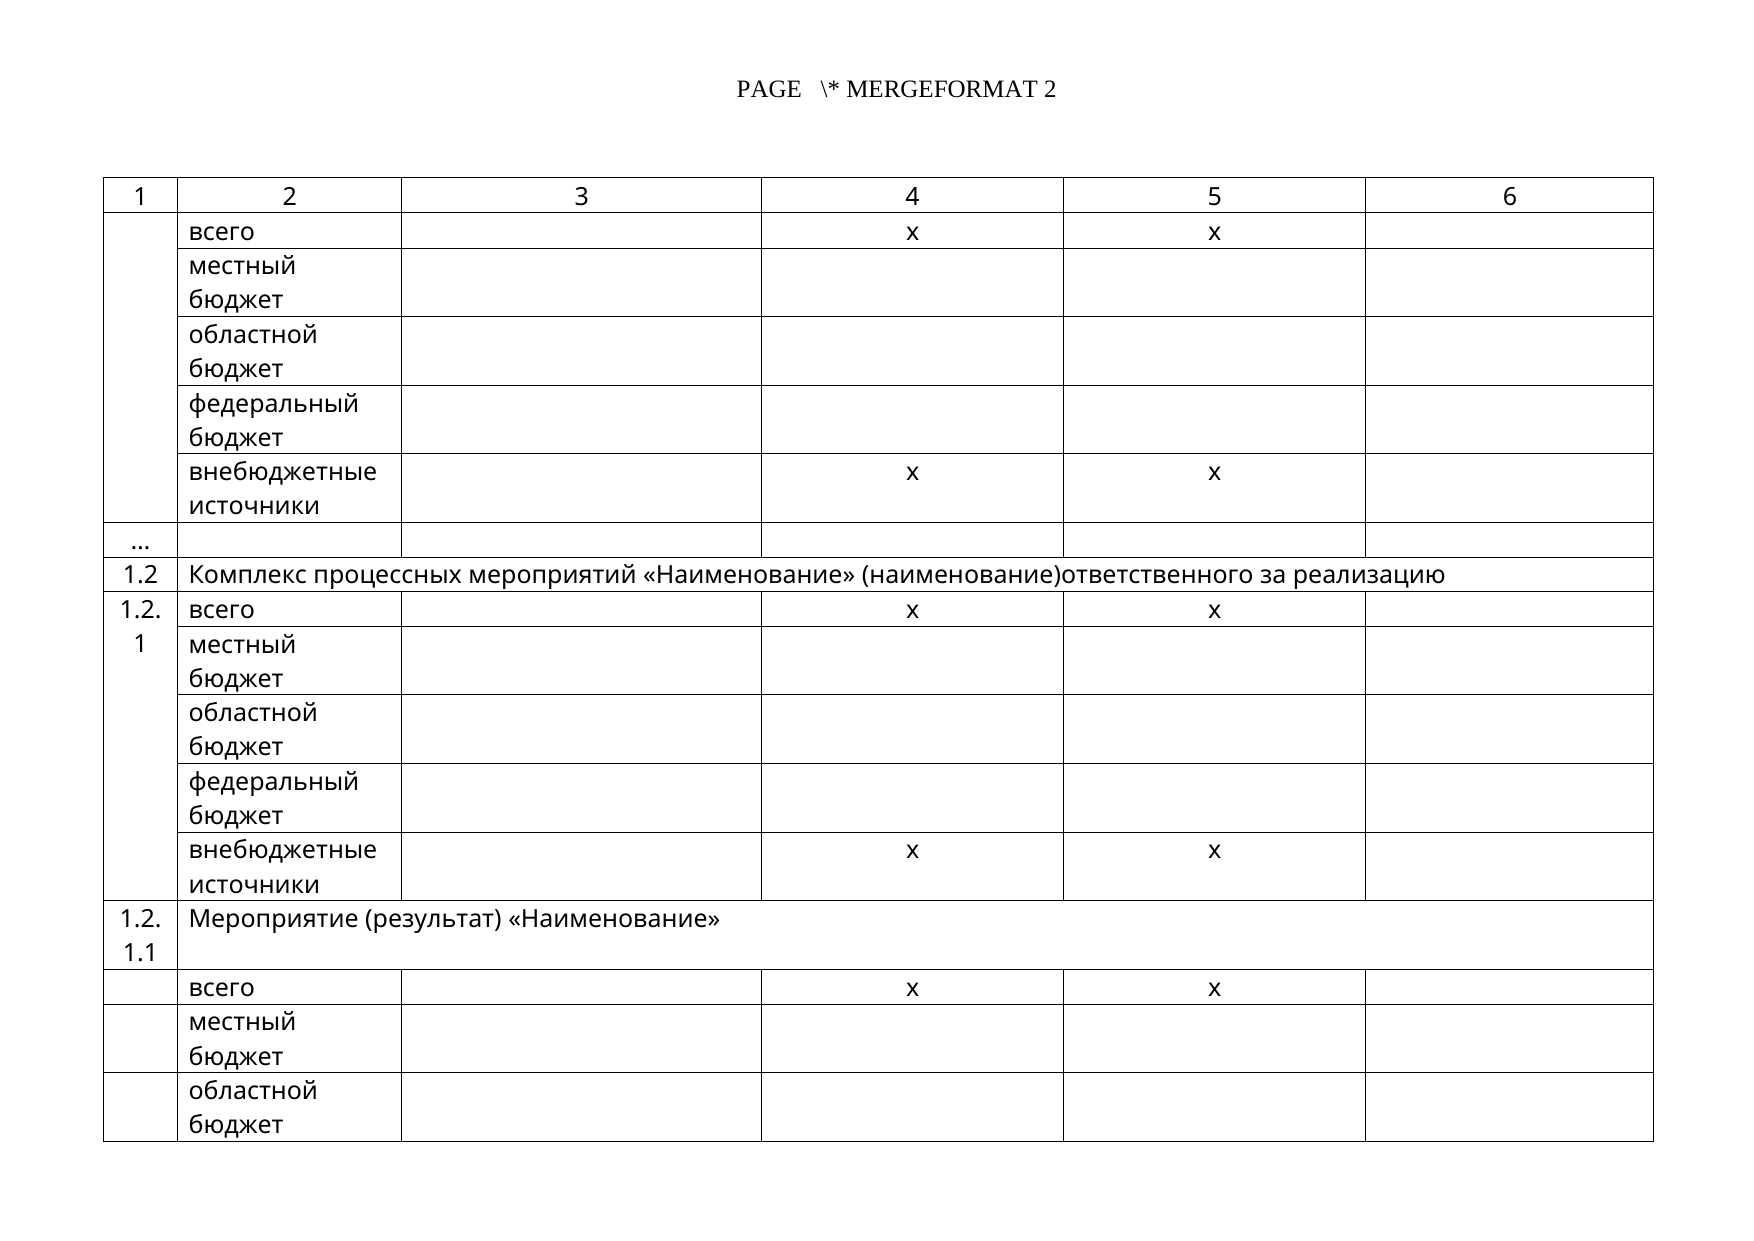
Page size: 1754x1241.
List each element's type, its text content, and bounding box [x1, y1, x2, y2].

table_cell [402, 454, 761, 522]
table_cell [104, 970, 177, 1003]
table_cell местный бюджет [178, 1005, 401, 1072]
table_cell [402, 386, 761, 453]
table_cell [402, 523, 761, 557]
table_cell x [762, 454, 1063, 522]
table_header 2 [178, 178, 401, 212]
table_cell [1064, 249, 1365, 316]
table_cell [762, 249, 1063, 316]
table_cell внебюджетные источники [178, 454, 401, 522]
table_cell [1366, 249, 1653, 316]
table_cell [402, 695, 761, 763]
table_cell федеральный бюджет [178, 386, 401, 453]
table_cell внебюджетные источники [178, 833, 401, 900]
table_cell [1366, 695, 1653, 763]
table_header 4 [762, 178, 1063, 212]
table_cell x [762, 592, 1063, 626]
table_cell [402, 592, 761, 626]
table_cell [402, 833, 761, 900]
table_cell x [1064, 454, 1365, 522]
table_cell [1366, 317, 1653, 385]
table_cell [1366, 454, 1653, 522]
table_cell [1064, 1073, 1365, 1141]
table_cell областной бюджет [178, 317, 401, 385]
table_cell x [1064, 592, 1365, 626]
table_cell [178, 523, 401, 557]
table_cell [762, 1005, 1063, 1072]
table_cell [104, 1005, 177, 1072]
table_cell областной бюджет [178, 695, 401, 763]
table_cell [762, 386, 1063, 453]
table_cell всего [178, 592, 401, 626]
table_cell [762, 695, 1063, 763]
table_cell всего [178, 213, 401, 247]
table_cell 1.2.1.1 [104, 901, 177, 969]
table_cell Мероприятие (результат) «Наименование» [178, 901, 1653, 969]
table_cell [1366, 1005, 1653, 1072]
table_header 5 [1064, 178, 1365, 212]
table_header 3 [402, 178, 761, 212]
table_cell x [1064, 833, 1365, 900]
table_cell федеральный бюджет [178, 764, 401, 832]
table_cell x [1064, 970, 1365, 1003]
table_cell [1064, 627, 1365, 694]
table_cell [1366, 592, 1653, 626]
table_cell [402, 317, 761, 385]
table_cell [1366, 970, 1653, 1003]
table_cell [1366, 213, 1653, 247]
table_cell [762, 523, 1063, 557]
table_cell местный бюджет [178, 249, 401, 316]
table_cell всего [178, 970, 401, 1003]
table_cell [1064, 1005, 1365, 1072]
table_header 6 [1366, 178, 1653, 212]
table_cell [1366, 386, 1653, 453]
table_cell [1064, 695, 1365, 763]
table_cell Комплекс процессных мероприятий «Наименование» (наименование)ответственного за реализацию [178, 558, 1653, 591]
table_cell 1.2.1 [104, 592, 177, 900]
table_cell x [762, 970, 1063, 1003]
table_cell [1064, 523, 1365, 557]
table_cell [762, 627, 1063, 694]
table_cell областной бюджет [178, 1073, 401, 1141]
table_cell [402, 764, 761, 832]
table_cell [1064, 764, 1365, 832]
table_header 1 [104, 178, 177, 212]
table_cell [104, 1073, 177, 1141]
table_cell [402, 249, 761, 316]
table_cell [402, 970, 761, 1003]
table_cell [1366, 833, 1653, 900]
table_cell [762, 1073, 1063, 1141]
table_cell [1366, 627, 1653, 694]
table_cell [1366, 764, 1653, 832]
table_cell x [762, 833, 1063, 900]
table_cell [1366, 523, 1653, 557]
table_cell [1064, 317, 1365, 385]
table_cell 1.2 [104, 558, 177, 591]
table_cell [1064, 386, 1365, 453]
table_cell … [104, 523, 177, 557]
table_cell [402, 1005, 761, 1072]
table_cell местный бюджет [178, 627, 401, 694]
table_cell x [1064, 213, 1365, 247]
table_cell [104, 213, 177, 522]
table_cell [402, 213, 761, 247]
table_cell [402, 1073, 761, 1141]
table_cell x [762, 213, 1063, 247]
table_cell [762, 764, 1063, 832]
table_cell [1366, 1073, 1653, 1141]
table_cell [762, 317, 1063, 385]
table_cell [402, 627, 761, 694]
